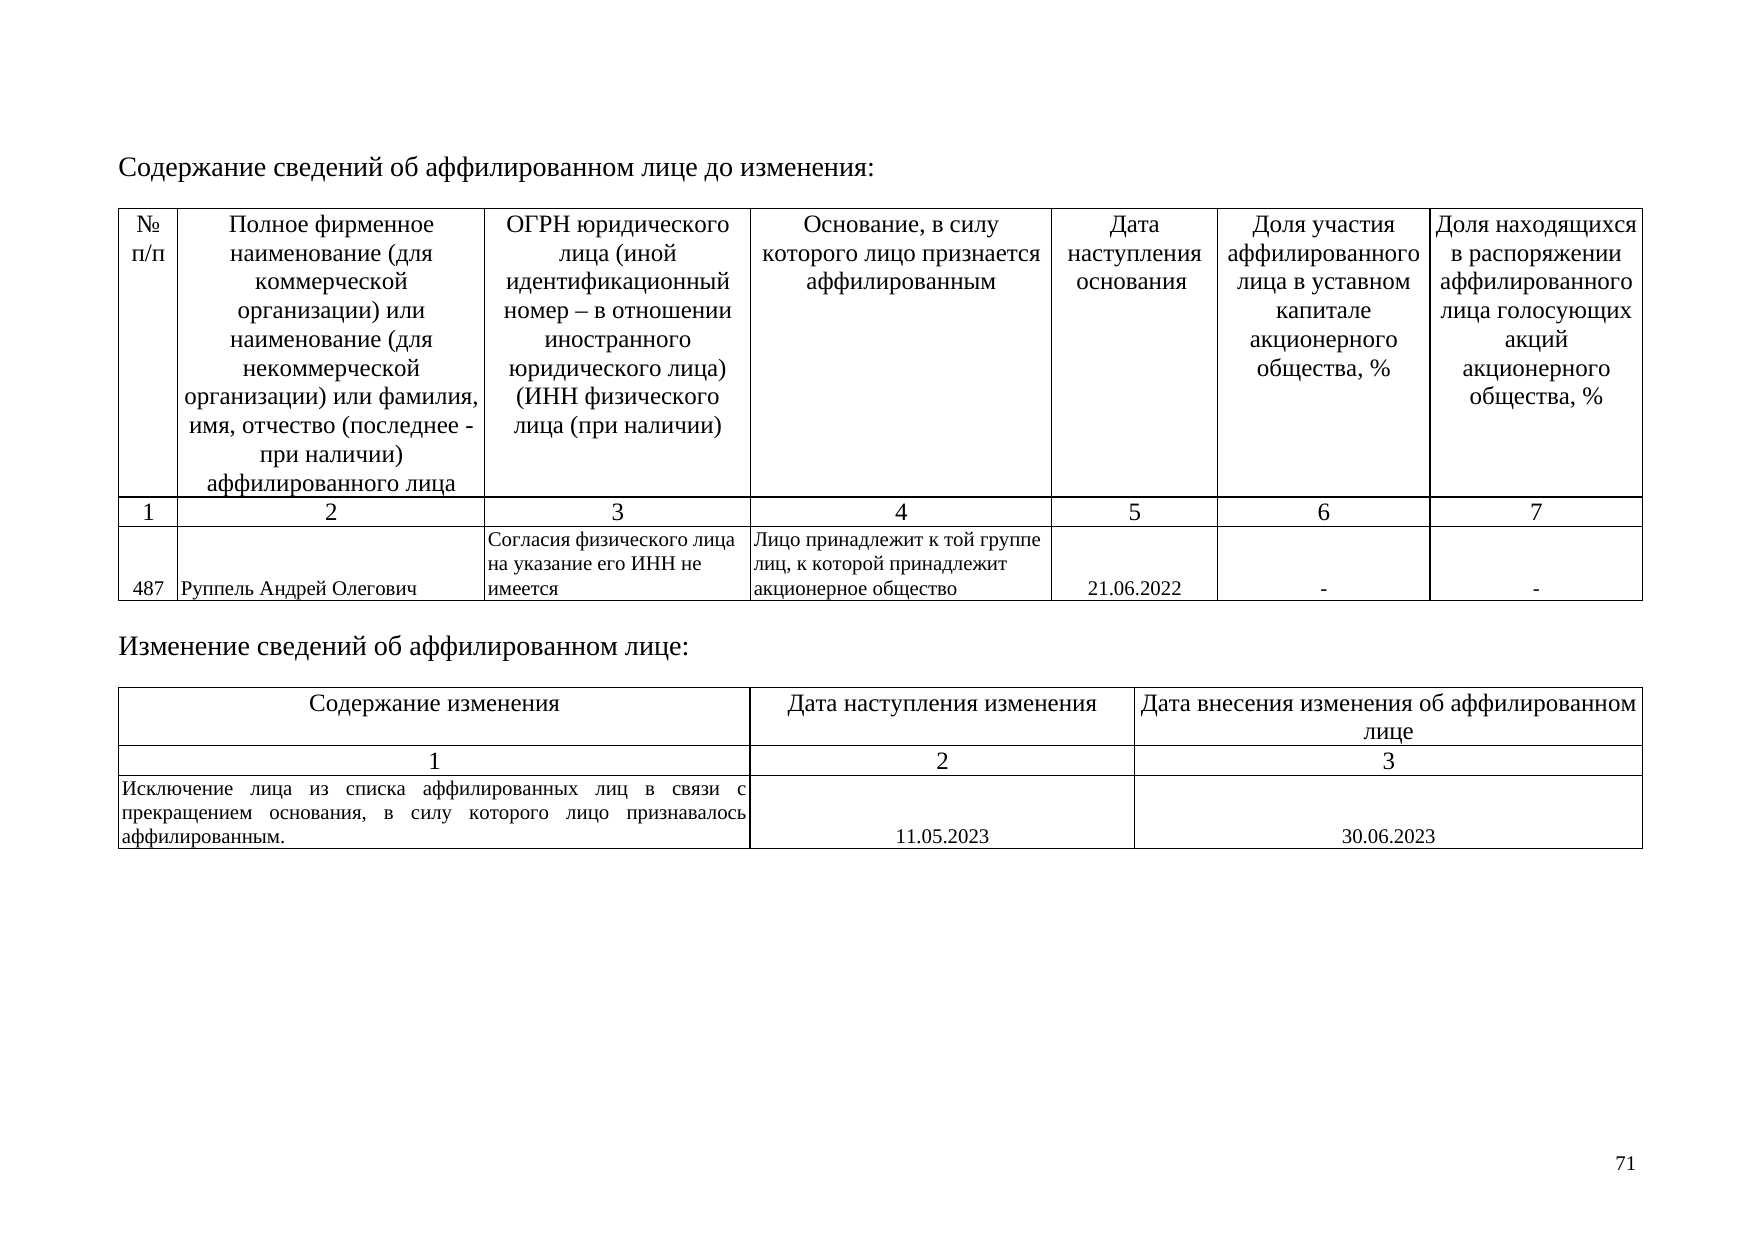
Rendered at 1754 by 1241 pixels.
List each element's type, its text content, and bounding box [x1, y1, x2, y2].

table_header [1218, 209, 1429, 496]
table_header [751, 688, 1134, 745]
text Содержание сведений об аффилированном лице до изменения: [118, 151, 1636, 183]
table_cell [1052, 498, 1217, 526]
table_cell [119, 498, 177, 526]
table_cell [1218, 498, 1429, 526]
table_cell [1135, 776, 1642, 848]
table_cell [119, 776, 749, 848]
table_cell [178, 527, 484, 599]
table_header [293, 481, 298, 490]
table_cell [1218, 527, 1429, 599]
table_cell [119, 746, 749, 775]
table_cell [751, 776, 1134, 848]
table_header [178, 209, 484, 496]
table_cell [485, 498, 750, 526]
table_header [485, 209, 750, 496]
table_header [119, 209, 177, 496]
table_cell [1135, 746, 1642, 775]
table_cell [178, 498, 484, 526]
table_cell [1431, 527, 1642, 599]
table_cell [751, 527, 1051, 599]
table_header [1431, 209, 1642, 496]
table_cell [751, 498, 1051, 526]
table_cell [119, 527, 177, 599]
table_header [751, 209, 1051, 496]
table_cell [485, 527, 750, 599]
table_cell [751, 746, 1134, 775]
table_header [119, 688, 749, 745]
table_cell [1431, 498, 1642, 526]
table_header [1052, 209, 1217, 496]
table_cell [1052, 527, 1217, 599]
text Изменение сведений об аффилированном лице: [118, 629, 1636, 662]
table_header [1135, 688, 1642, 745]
